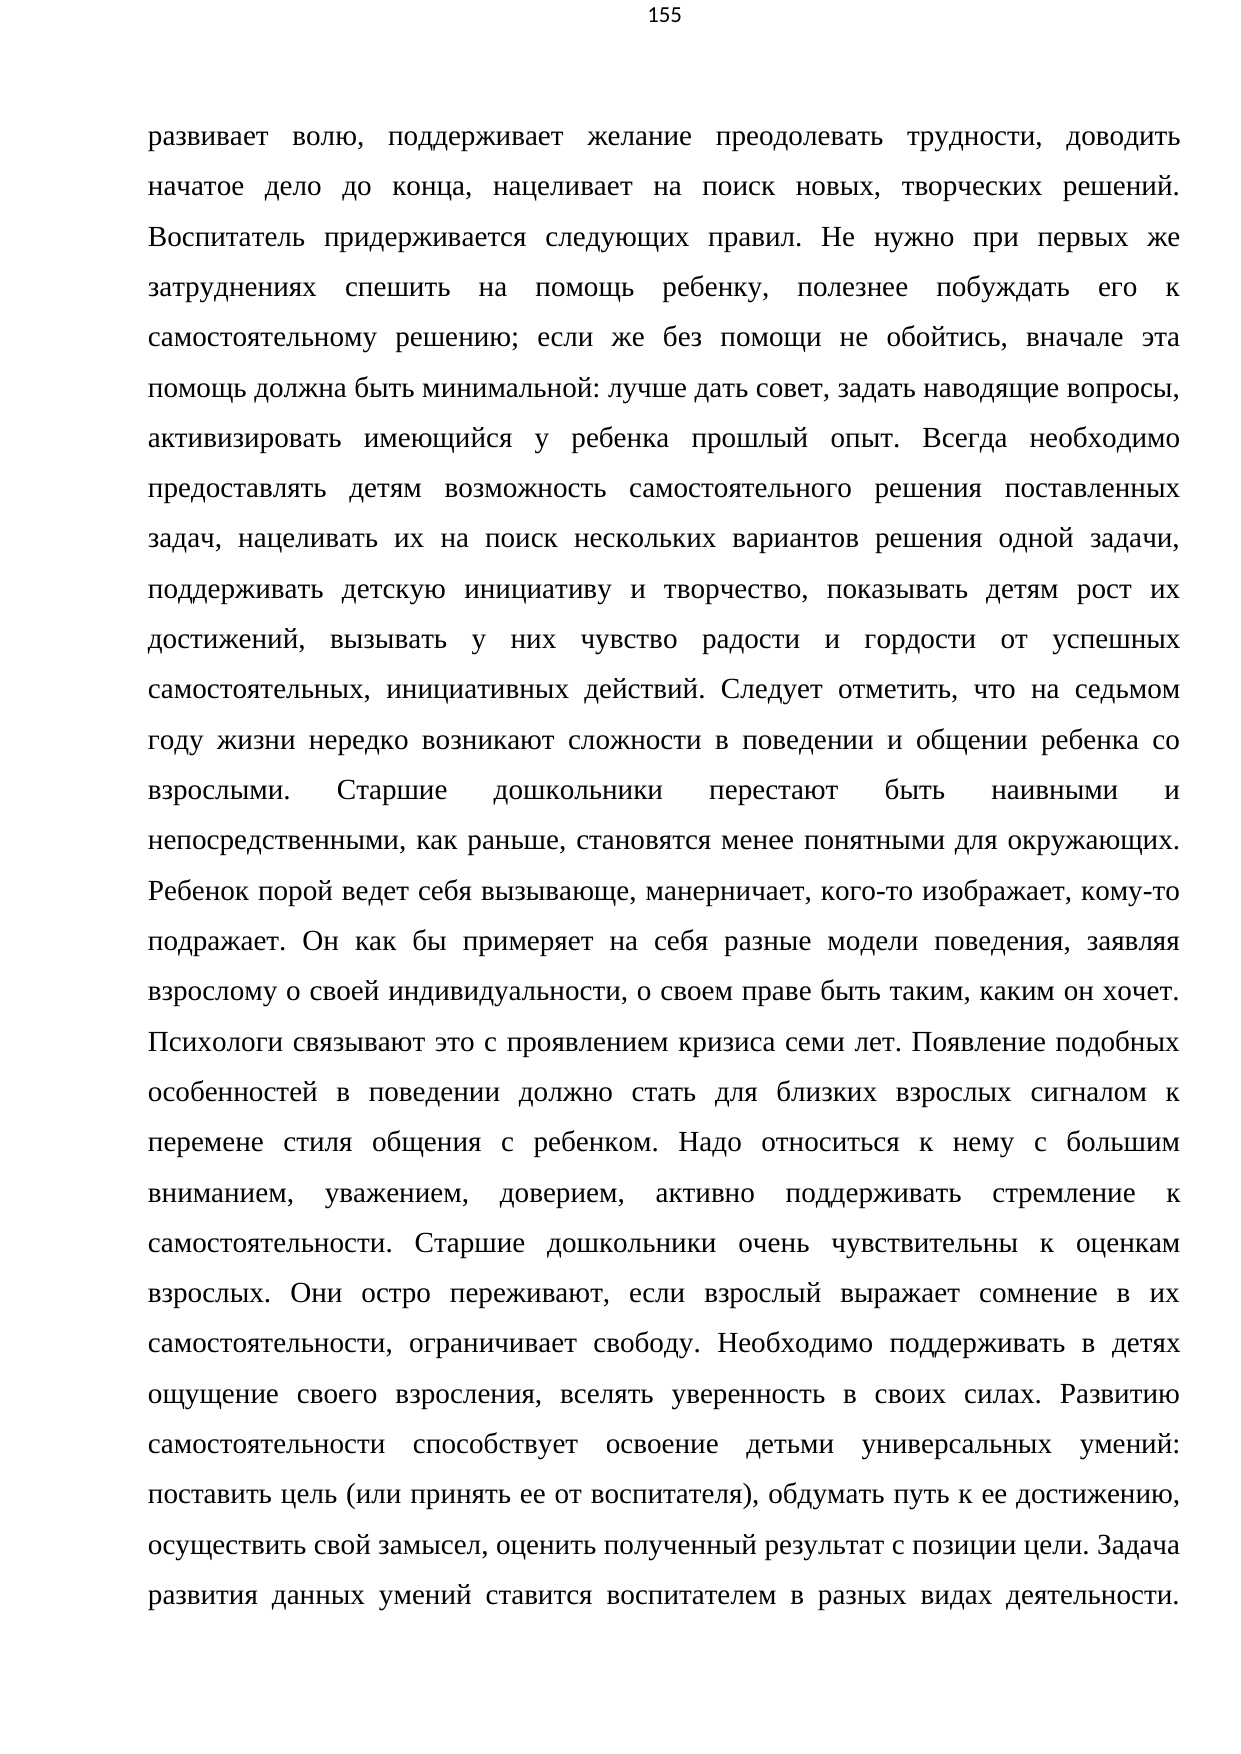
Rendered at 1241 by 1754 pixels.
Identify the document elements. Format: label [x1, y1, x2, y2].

text [148, 118, 1181, 1611]
